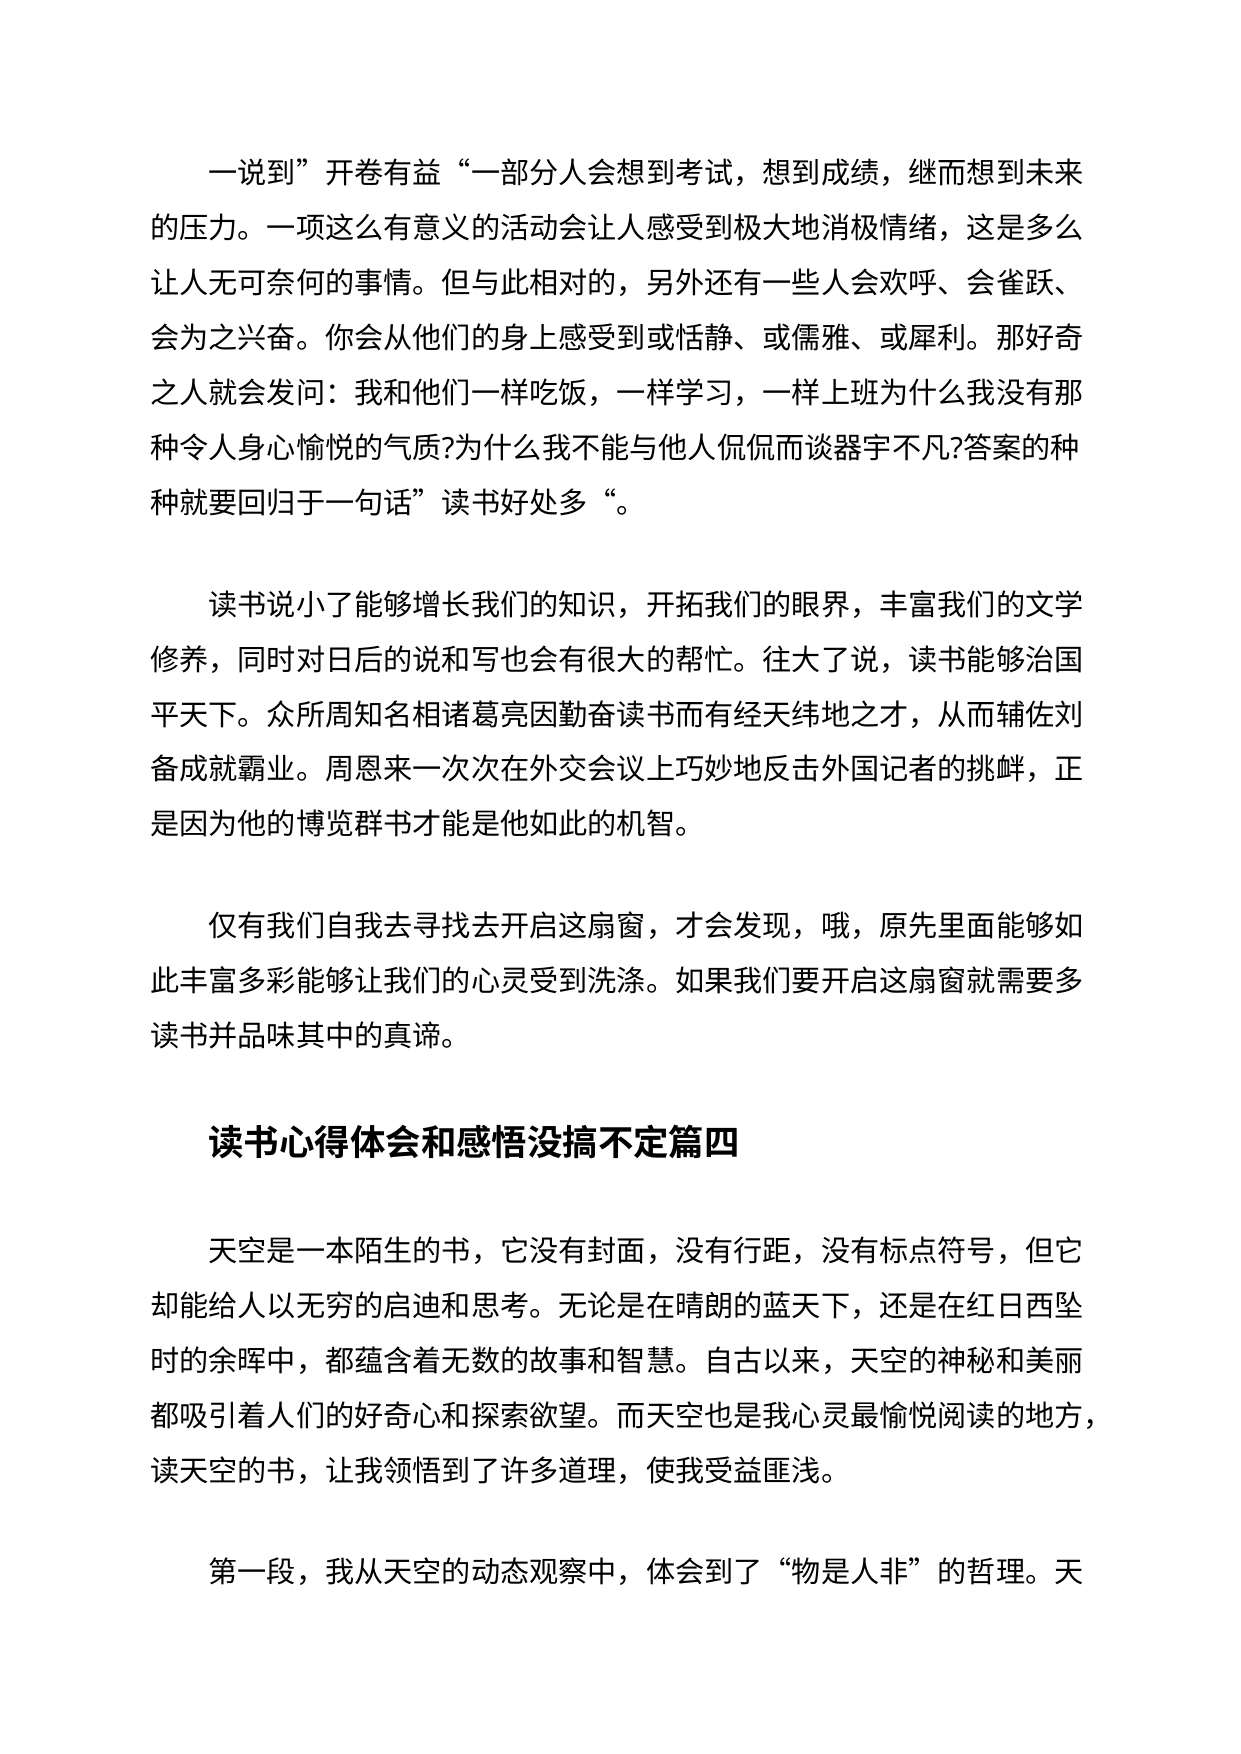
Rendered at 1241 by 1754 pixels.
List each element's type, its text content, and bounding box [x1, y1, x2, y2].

text 读书心得体会和感悟没搞不定篇四 [150, 1114, 1090, 1165]
text 仅有我们自我去寻找去开启这扇窗，才会发现，哦，原先里面能够如此丰富多彩能够让我们的心灵受到洗涤。如果我们要开启这扇窗就需要多读书并品味其中的真谛。 [150, 903, 1090, 1055]
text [150, 1549, 1090, 1591]
text 天空是一本陌生的书，它没有封面，没有行距，没有标点符号，但它却能给人以无穷的启迪和思考。无论是在晴朗的蓝天下，还是在红日西坠时的余晖中，都蕴含着无数的故事和智慧。自古以来，天空的神秘和美丽都吸引着人们的好奇心和探索欲望。而天空也是我心灵最愉悦阅读的地方，读天空的书，让我领悟到了许多道理，使我受益匪浅。 [150, 1228, 1090, 1489]
text 一说到”开卷有益“一部分人会想到考试，想到成绩，继而想到未来的压力。一项这么有意义的活动会让人感受到极大地消极情绪，这是多么让人无可奈何的事情。但与此相对的，另外还有一些人会欢呼、会雀跃、会为之兴奋。你会从他们的身上感受到或恬静、或儒雅、或犀利。那好奇之人就会发问：我和他们一样吃饭，一样学习，一样上班为什么我没有那种令人身心愉悦的气质?为什么我不能与他人侃侃而谈器宇不凡?答案的种种就要回归于一句话”读书好处多“。 [150, 150, 1090, 522]
text 读书说小了能够增长我们的知识，开拓我们的眼界，丰富我们的文学修养，同时对日后的说和写也会有很大的帮忙。往大了说，读书能够治国平天下。众所周知名相诸葛亮因勤奋读书而有经天纬地之才，从而辅佐刘备成就霸业。周恩来一次次在外交会议上巧妙地反击外国记者的挑衅，正是因为他的博览群书才能是他如此的机智。 [150, 581, 1090, 843]
